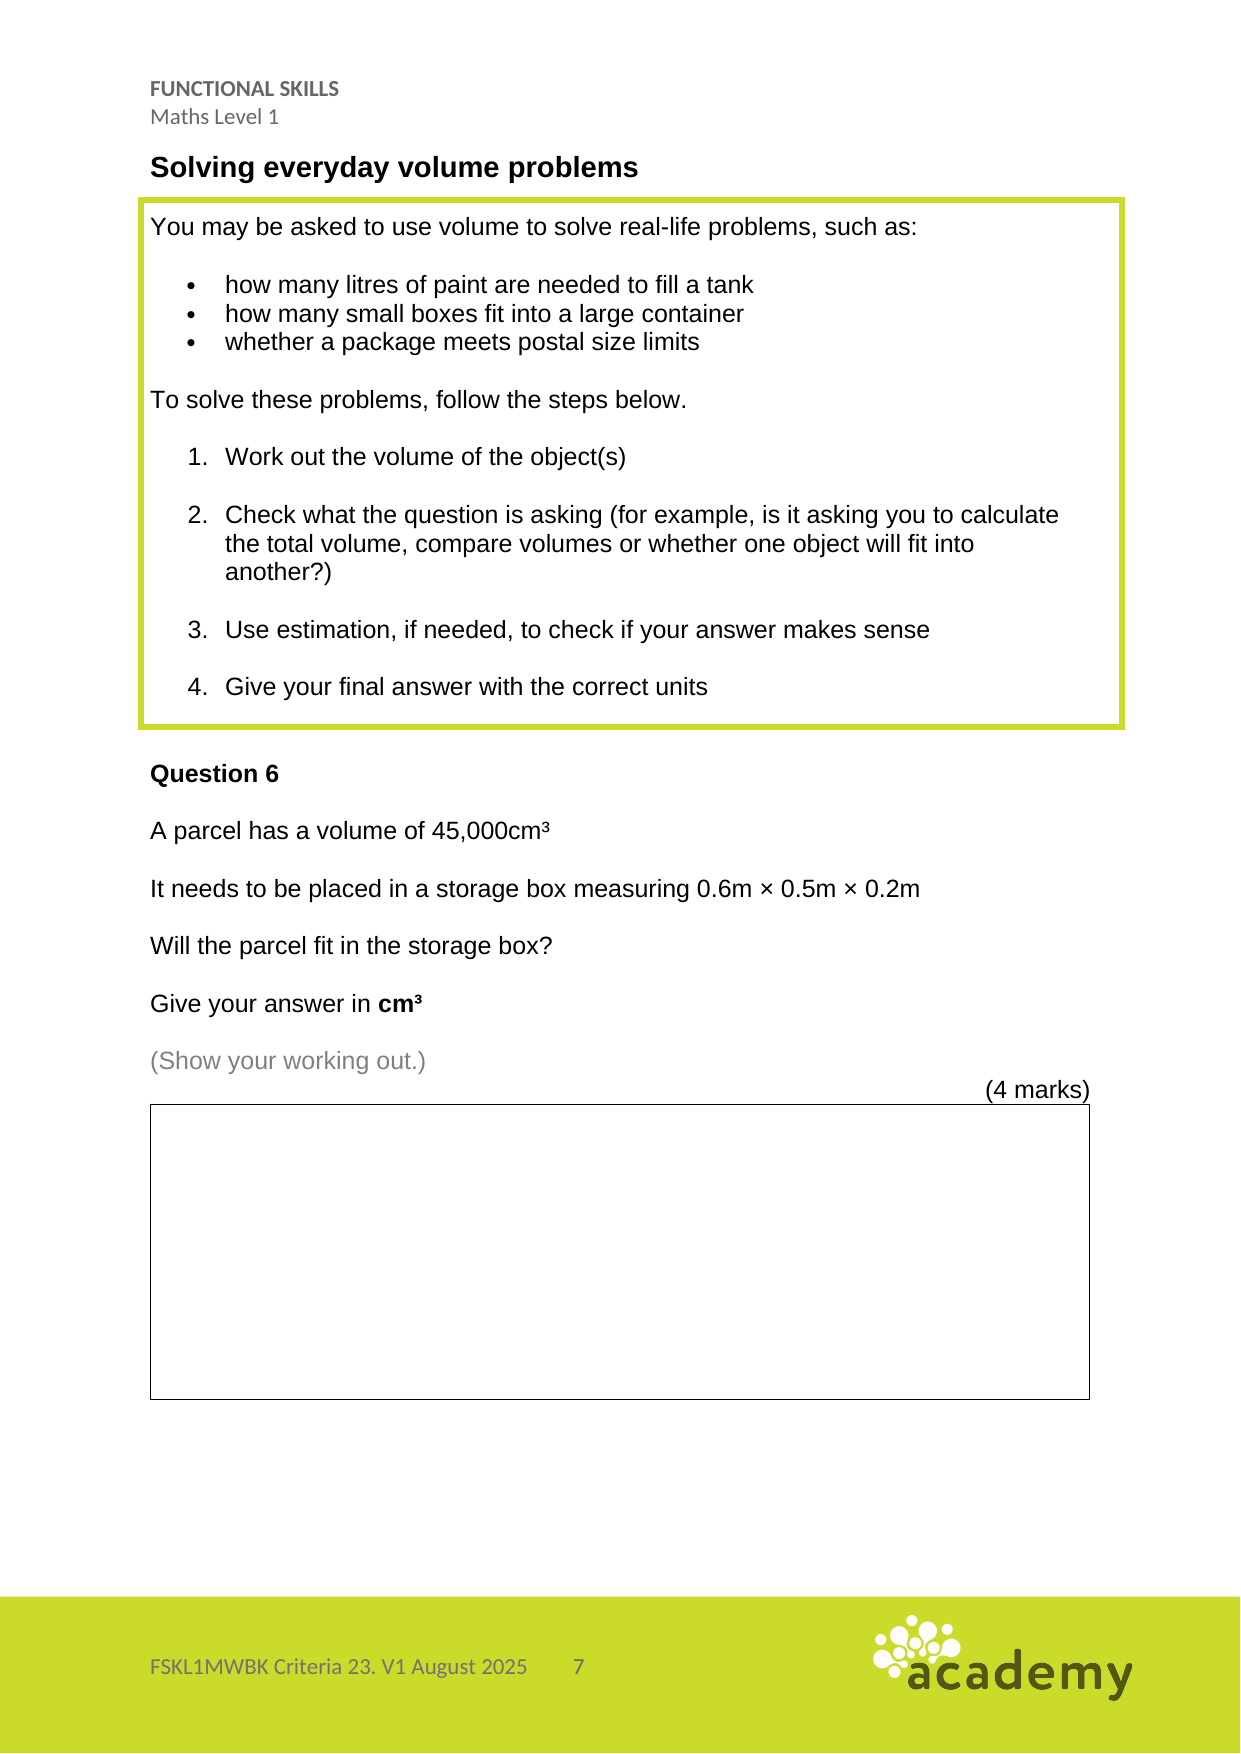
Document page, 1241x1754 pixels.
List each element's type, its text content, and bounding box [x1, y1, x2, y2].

list Give your final answer with the correct units [187, 672, 1090, 701]
text (4 marks) [150, 1075, 1090, 1103]
list Use estimation, if needed, to check if your answer makes sense [187, 615, 1090, 643]
text Will the parcel fit in the storage box? [150, 931, 1090, 960]
text It needs to be placed in a storage box measuring 0.6m × 0.5m × 0.2m [150, 873, 1090, 902]
list how many litres of paint are needed to fill a tank [187, 270, 1090, 298]
text Solving everyday volume problems [150, 150, 1090, 183]
text To solve these problems, follow the steps below. [150, 385, 1090, 413]
picture [873, 1615, 1133, 1701]
text You may be asked to use volume to solve real-life problems, such as: [150, 212, 1090, 241]
list how many small boxes fit into a large container [187, 298, 1090, 327]
text A parcel has a volume of 45,000cm³ [150, 816, 1090, 845]
text Give your answer in cm³ [150, 988, 1090, 1017]
text Question 6 [150, 758, 1090, 787]
table_header [151, 1105, 1089, 1399]
text (Show your working out.) [150, 1046, 1090, 1075]
list Work out the volume of the object(s) [187, 442, 1090, 471]
list Check what the question is asking (for example, is it asking you to calculate the total volume, compare volumes or whether one object will fit into another?) [187, 500, 1090, 586]
list whether a package meets postal size limits [187, 327, 1090, 356]
